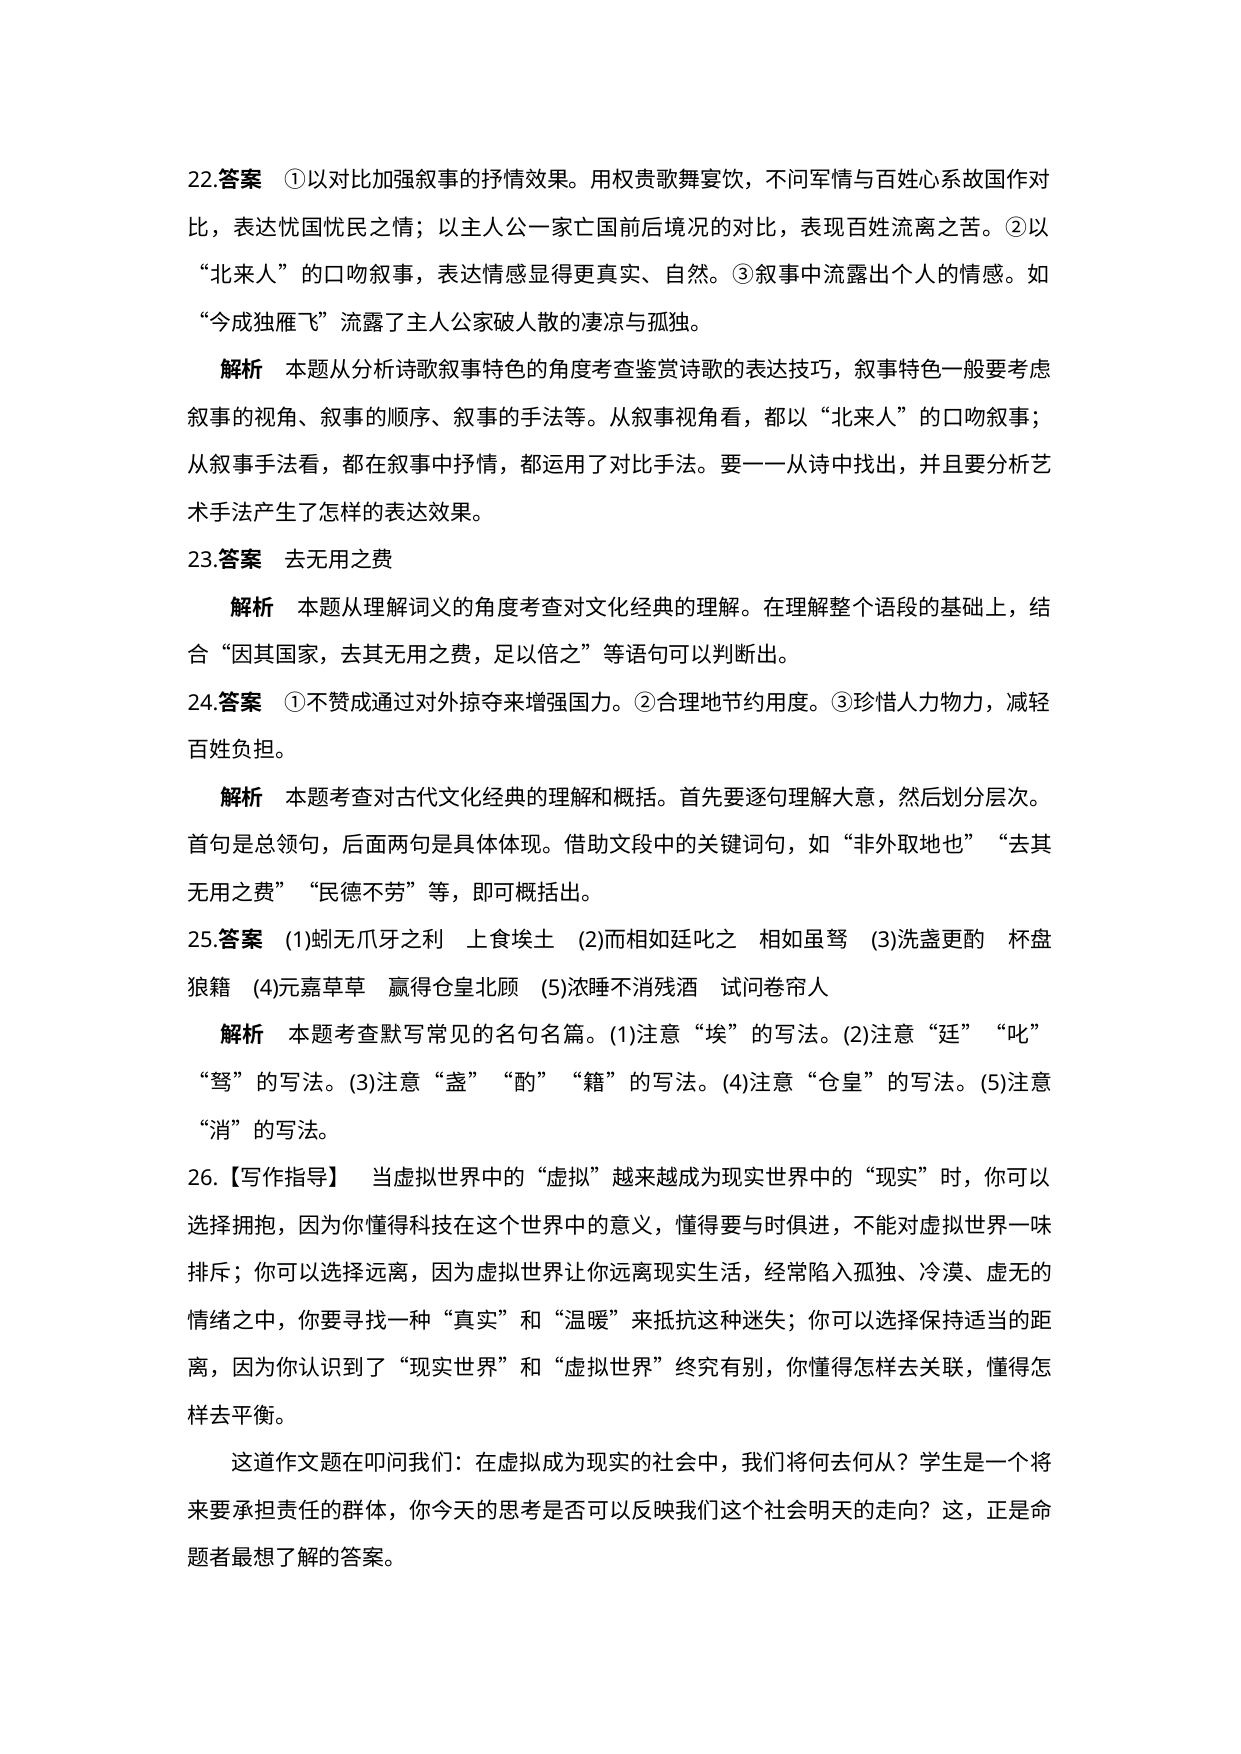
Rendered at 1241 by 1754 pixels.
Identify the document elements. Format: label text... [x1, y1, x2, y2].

text 解析 本题考查默写常见的名句名篇。(1)注意“埃”的写法。(2)注意“廷”“叱”“驽”的写法。(3)注意“盏”“酌”“籍”的写法。(4)注意“仓皇”的写法。(5)注意“消”的写法。 [187, 1017, 1053, 1144]
text 23.答案 去无用之费 [187, 542, 1053, 574]
text 解析 本题考查对古代文化经典的理解和概括。首先要逐句理解大意，然后划分层次。首句是总领句，后面两句是具体体现。借助文段中的关键词句，如“非外取地也”“去其无用之费”“民德不劳”等，即可概括出。 [187, 780, 1053, 906]
text 解析 本题从分析诗歌叙事特色的角度考查鉴赏诗歌的表达技巧，叙事特色一般要考虑叙事的视角、叙事的顺序、叙事的手法等。从叙事视角看，都以“北来人”的口吻叙事；从叙事手法看，都在叙事中抒情，都运用了对比手法。要一一从诗中找出，并且要分析艺术手法产生了怎样的表达效果。 [187, 352, 1053, 526]
text 25.答案 (1)蚓无爪牙之利 上食埃土 (2)而相如廷叱之 相如虽驽 (3)洗盏更酌 杯盘狼籍 (4)元嘉草草 赢得仓皇北顾 (5)浓睡不消残酒 试问卷帘人 [187, 922, 1053, 1002]
text 这道作文题在叩问我们：在虚拟成为现实的社会中，我们将何去何从？学生是一个将来要承担责任的群体，你今天的思考是否可以反映我们这个社会明天的走向？这，正是命题者最想了解的答案。 [187, 1445, 1053, 1572]
text 解析 本题从理解词义的角度考查对文化经典的理解。在理解整个语段的基础上，结合“因其国家，去其无用之费，足以倍之”等语句可以判断出。 [187, 590, 1053, 669]
text 22.答案 ①以对比加强叙事的抒情效果。用权贵歌舞宴饮，不问军情与百姓心系故国作对比，表达忧国忧民之情；以主人公一家亡国前后境况的对比，表现百姓流离之苦。②以“北来人”的口吻叙事，表达情感显得更真实、自然。③叙事中流露出个人的情感。如“今成独雁飞”流露了主人公家破人散的凄凉与孤独。 [187, 162, 1053, 336]
text 24.答案 ①不赞成通过对外掠夺来增强国力。②合理地节约用度。③珍惜人力物力，减轻百姓负担。 [187, 685, 1053, 764]
text 26.【写作指导】 当虚拟世界中的“虚拟”越来越成为现实世界中的“现实”时，你可以选择拥抱，因为你懂得科技在这个世界中的意义，懂得要与时俱进，不能对虚拟世界一味排斥；你可以选择远离，因为虚拟世界让你远离现实生活，经常陷入孤独、冷漠、虚无的情绪之中，你要寻找一种“真实”和“温暖”来抵抗这种迷失；你可以选择保持适当的距离，因为你认识到了“现实世界”和“虚拟世界”终究有别，你懂得怎样去关联，懂得怎样去平衡。 [187, 1160, 1053, 1429]
